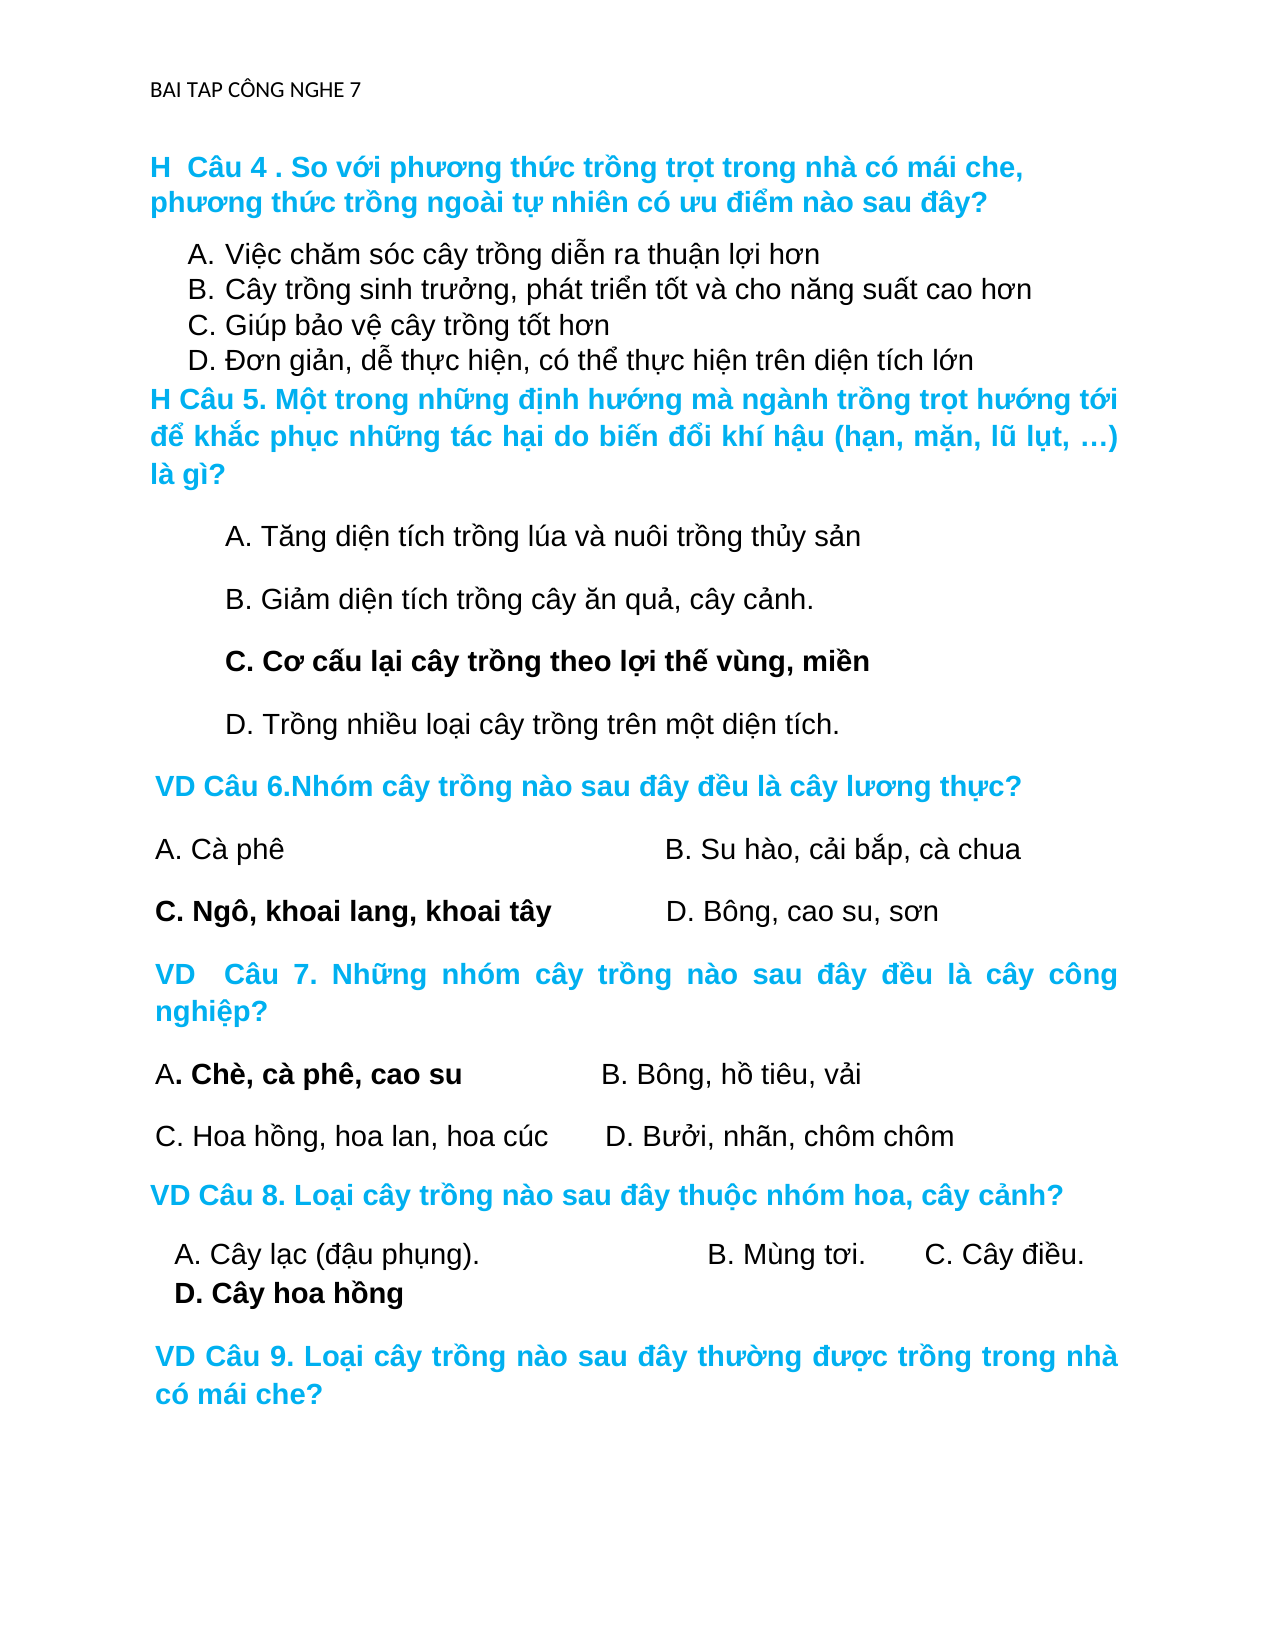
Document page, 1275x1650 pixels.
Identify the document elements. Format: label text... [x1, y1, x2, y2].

text B. Giảm diện tích trồng cây ăn quả, cây cảnh. [225, 578, 1120, 615]
text A. Tăng diện tích trồng lúa và nuôi trồng thủy sản [225, 515, 1120, 553]
text H Câu 5. Một trong những định hướng mà ngành trồng trọt hướng tới để khắc phục những tác hại do biến đổi khí hậu (hạn, mặn, lũ lụt, …) là gì? [150, 378, 1120, 490]
list Việc chăm sóc cây trồng diễn ra thuận lợi hơn [187, 237, 1125, 271]
list Giúp bảo vệ cây trồng tốt hơn [187, 307, 1125, 341]
text A. Chè, cà phê, cao su B. Bông, hồ tiêu, vải [155, 1053, 1120, 1090]
text VD Câu 7. Những nhóm cây trồng nào sau đây đều là cây công nghiệp? [155, 953, 1120, 1028]
text C. Hoa hồng, hoa lan, hoa cúc D. Bưởi, nhãn, chôm chôm [155, 1115, 1120, 1153]
list Đơn giản, dễ thực hiện, có thể thực hiện trên diện tích lớn [187, 343, 1125, 376]
text A. Cà phê B. Su hào, cải bắp, cà chua [155, 828, 1120, 865]
text D. Trồng nhiều loại cây trồng trên một diện tích. [225, 703, 1120, 740]
text C. Cơ cấu lại cây trồng theo lợi thế vùng, miền [225, 640, 1120, 678]
text VD Câu 6.Nhóm cây trồng nào sau đây đều là cây lương thực? [155, 765, 1120, 803]
list Cây trồng sinh trưởng, phát triển tốt và cho năng suất cao hơn [187, 272, 1125, 306]
text H Câu 4 . So với phương thức trồng trọt trong nhà có mái che, phương thức trồng ngoài tự nhiên có ưu điểm nào sau đây? [150, 150, 1125, 219]
text A. Cây lạc (đậu phụng). B. Mùng tơi. C. Cây điều. D. Cây hoa hồng [174, 1237, 1125, 1309]
text VD Câu 9. Loại cây trồng nào sau đây thường được trồng trong nhà có mái che? [155, 1335, 1120, 1410]
text C. Ngô, khoai lang, khoai tây D. Bông, cao su, sơn [155, 890, 1120, 928]
text VD Câu 8. Loại cây trồng nào sau đây thuộc nhóm hoa, cây cảnh? [150, 1178, 1125, 1211]
